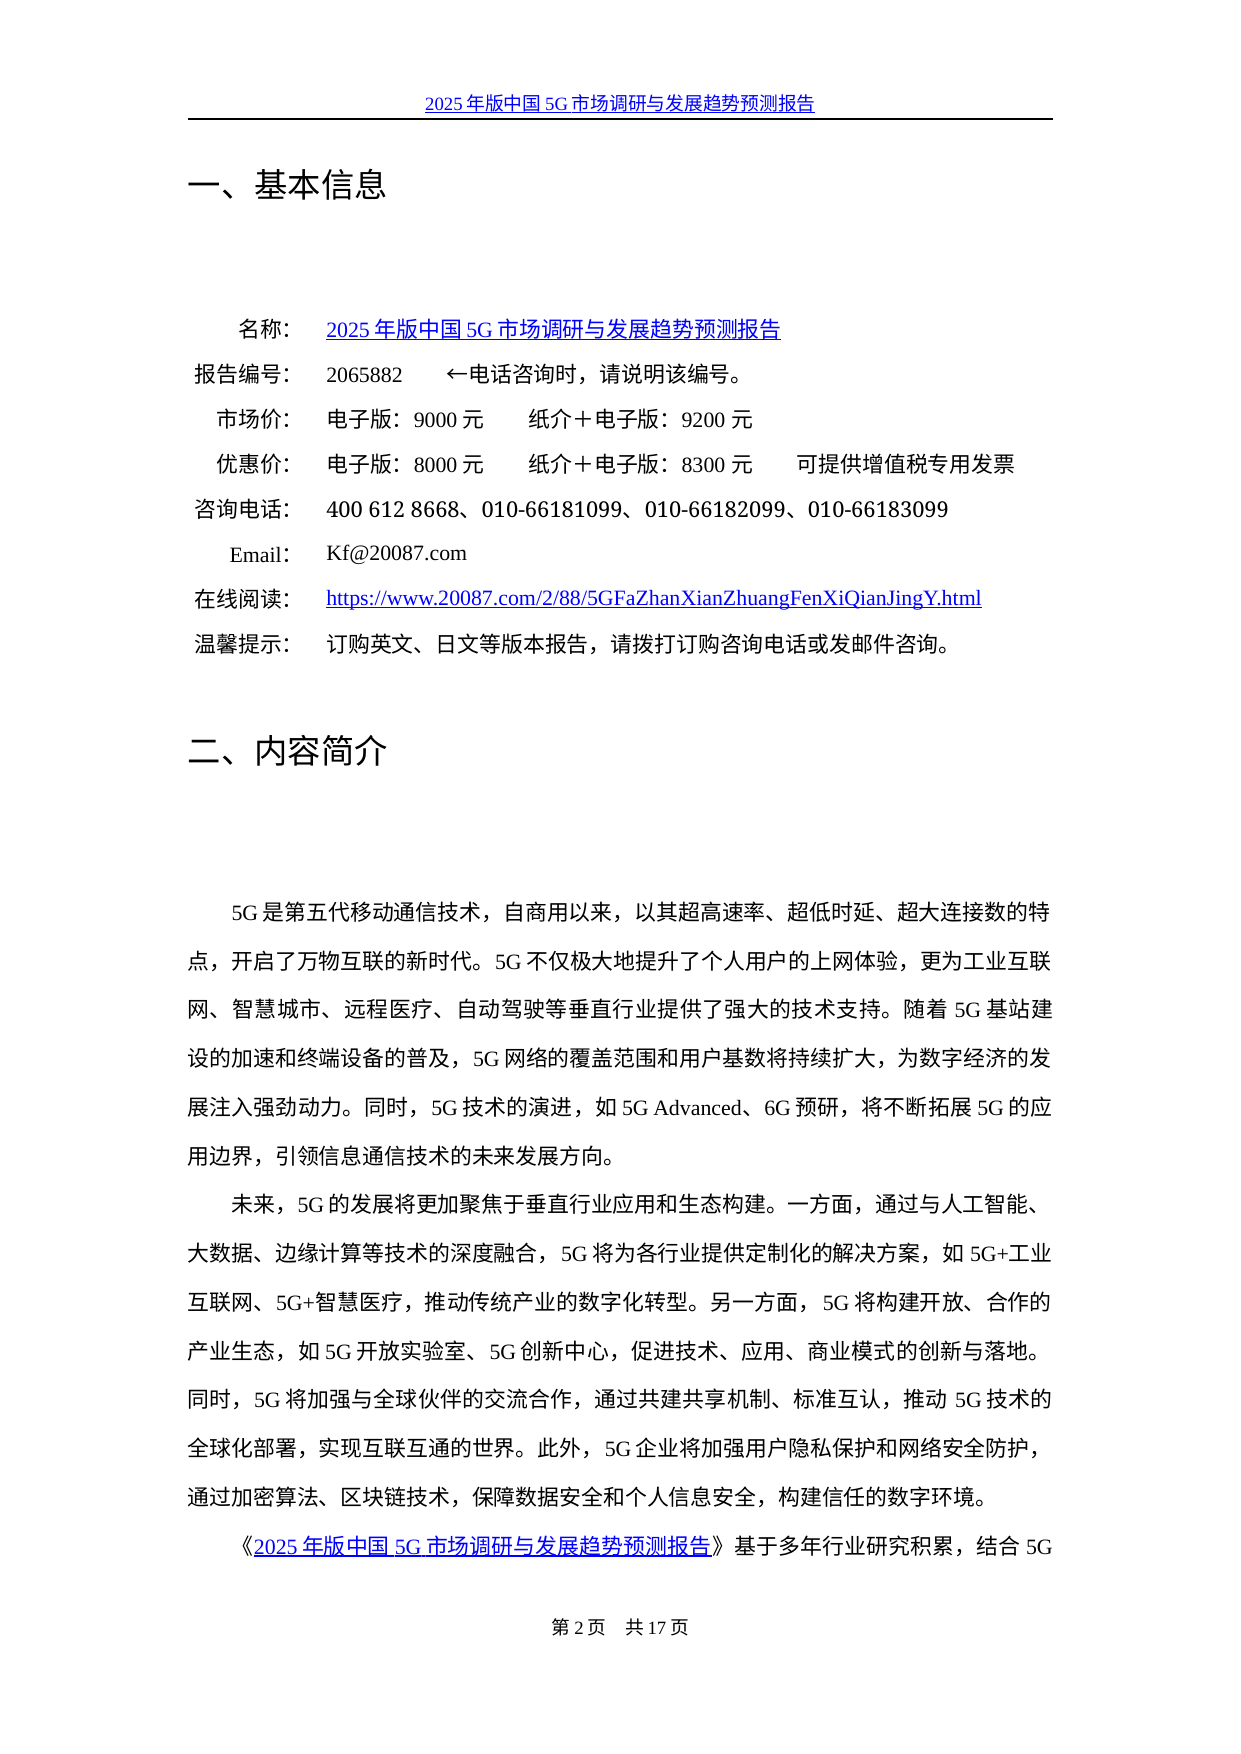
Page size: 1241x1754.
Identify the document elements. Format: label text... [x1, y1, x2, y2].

table_cell 电子版：8000 元 纸介＋电子版：8300 元 可提供增值税专用发票 [315, 447, 1073, 492]
table_cell 咨询电话： [167, 492, 315, 537]
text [187, 894, 1053, 1561]
table_header 名称： [167, 312, 315, 357]
table_cell Email： [167, 537, 315, 582]
table_header 2025年版中国5G市场调研与发展趋势预测报告 [315, 312, 1073, 357]
table_cell 电子版：9000 元 纸介＋电子版：9200 元 [315, 402, 1073, 447]
table_cell 温馨提示： [167, 627, 315, 672]
table_cell 市场价： [167, 402, 315, 447]
table_cell 2065882 ←电话咨询时，请说明该编号。 [315, 357, 1073, 402]
title 一、基本信息 [187, 150, 1053, 215]
table_cell Kf@20087.com [315, 537, 1073, 582]
table_cell 报告编号： [167, 357, 315, 402]
table_cell 优惠价： [167, 447, 315, 492]
table_cell 订购英文、日文等版本报告，请拨打订购咨询电话或发邮件咨询。 [315, 627, 1073, 672]
title 二、内容简介 [187, 717, 1053, 782]
table_cell 400 612 8668、010-66181099、010-66182099、010-66183099 [315, 492, 1073, 537]
table_cell 在线阅读： [167, 582, 315, 627]
table_cell [315, 582, 1073, 627]
